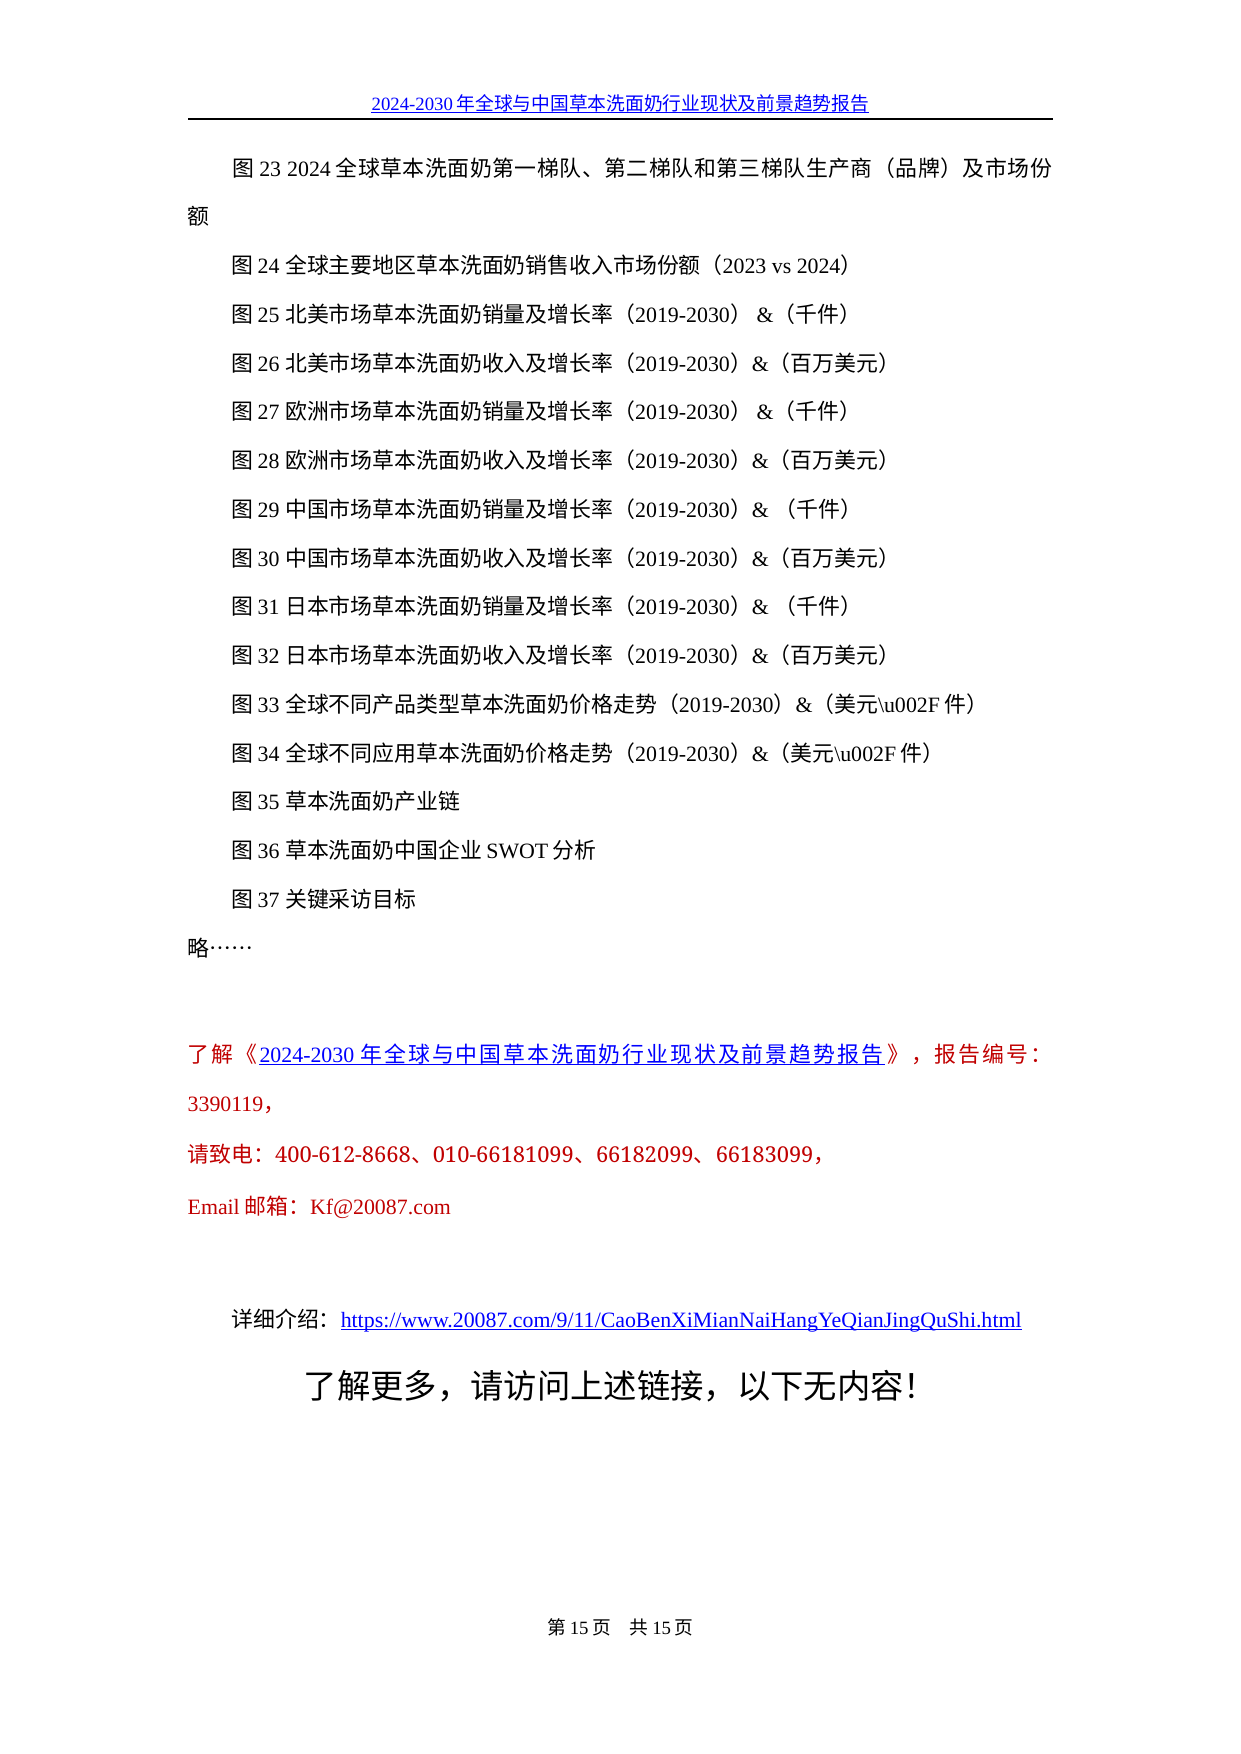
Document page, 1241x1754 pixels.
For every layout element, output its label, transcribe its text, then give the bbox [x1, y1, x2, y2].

text 了解《2024-2030年全球与中国草本洗面奶行业现状及前景趋势报告》，报告编号：3390119， [187, 1037, 1053, 1118]
text 请致电：400-612-8668、010-66181099、66182099、66183099， [187, 1137, 1053, 1169]
title 了解更多，请访问上述链接，以下无内容！ [187, 1351, 1053, 1416]
text Email邮箱：Kf@20087.com [187, 1188, 1053, 1221]
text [187, 150, 1053, 963]
text 详细介绍：https://www.20087.com/9/11/CaoBenXiMianNaiHangYeQianJingQuShi.html [187, 1301, 1053, 1334]
